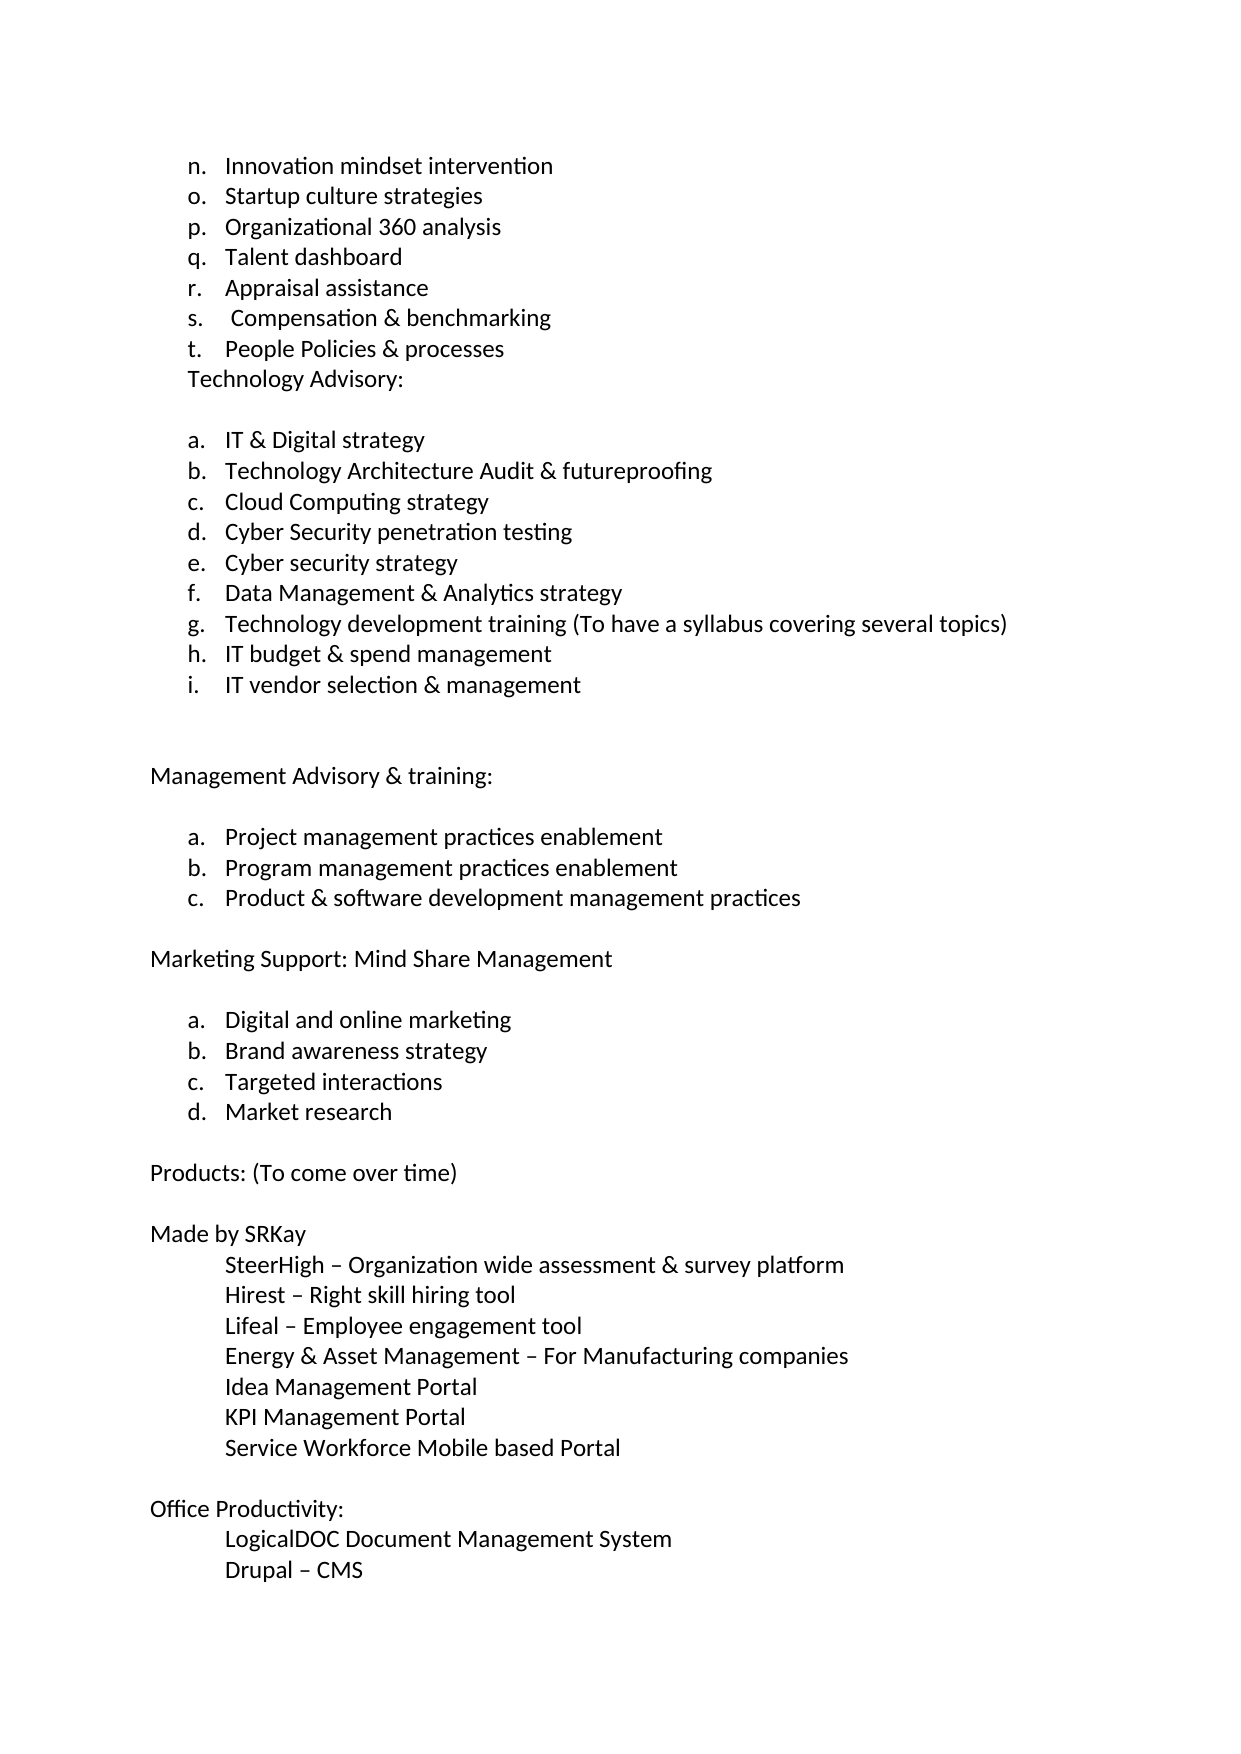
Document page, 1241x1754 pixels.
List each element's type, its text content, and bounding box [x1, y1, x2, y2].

text LogicalDOC Document Management System [150, 1523, 1090, 1554]
text Products: (To come over time) [150, 1157, 1090, 1188]
list Cyber Security penetration testing [187, 516, 1090, 547]
list Product & software development management practices [187, 882, 1090, 913]
list Innovation mindset intervention [187, 150, 1090, 181]
text KPI Management Portal [150, 1401, 1090, 1432]
list Organizational 360 analysis [187, 211, 1090, 242]
text Service Workforce Mobile based Portal [150, 1432, 1090, 1462]
text Management Advisory & training: [150, 760, 1090, 791]
list Program management practices enablement [187, 852, 1090, 882]
text Drupal – CMS [150, 1554, 1090, 1584]
list Cyber security strategy [187, 547, 1090, 577]
list Cloud Computing strategy [187, 486, 1090, 516]
list Project management practices enablement [187, 821, 1090, 852]
text Lifeal – Employee engagement tool [150, 1310, 1090, 1340]
list People Policies & processes [187, 333, 1090, 364]
list IT vendor selection & management [187, 669, 1090, 699]
list IT & Digital strategy [187, 425, 1090, 455]
list Appraisal assistance [187, 272, 1090, 303]
text SteerHigh – Organization wide assessment & survey platform [150, 1249, 1090, 1279]
list Targeted interactions [187, 1066, 1090, 1096]
list Startup culture strategies [187, 181, 1090, 211]
list IT budget & spend management [187, 638, 1090, 669]
text Office Productivity: [150, 1493, 1090, 1523]
list Compensation & benchmarking [187, 303, 1090, 333]
list Brand awareness strategy [187, 1035, 1090, 1066]
text Hirest – Right skill hiring tool [150, 1279, 1090, 1310]
text Idea Management Portal [150, 1371, 1090, 1401]
text Technology Advisory: [187, 364, 1090, 394]
list Data Management & Analytics strategy [187, 577, 1090, 608]
list Talent dashboard [187, 242, 1090, 272]
list Market research [187, 1096, 1090, 1127]
list Technology development training (To have a syllabus covering several topics) [187, 608, 1090, 638]
text Energy & Asset Management – For Manufacturing companies [150, 1340, 1090, 1371]
list Technology Architecture Audit & futureproofing [187, 455, 1090, 486]
text Made by SRKay [150, 1218, 1090, 1249]
text Marketing Support: Mind Share Management [150, 943, 1090, 974]
list Digital and online marketing [187, 1004, 1090, 1035]
